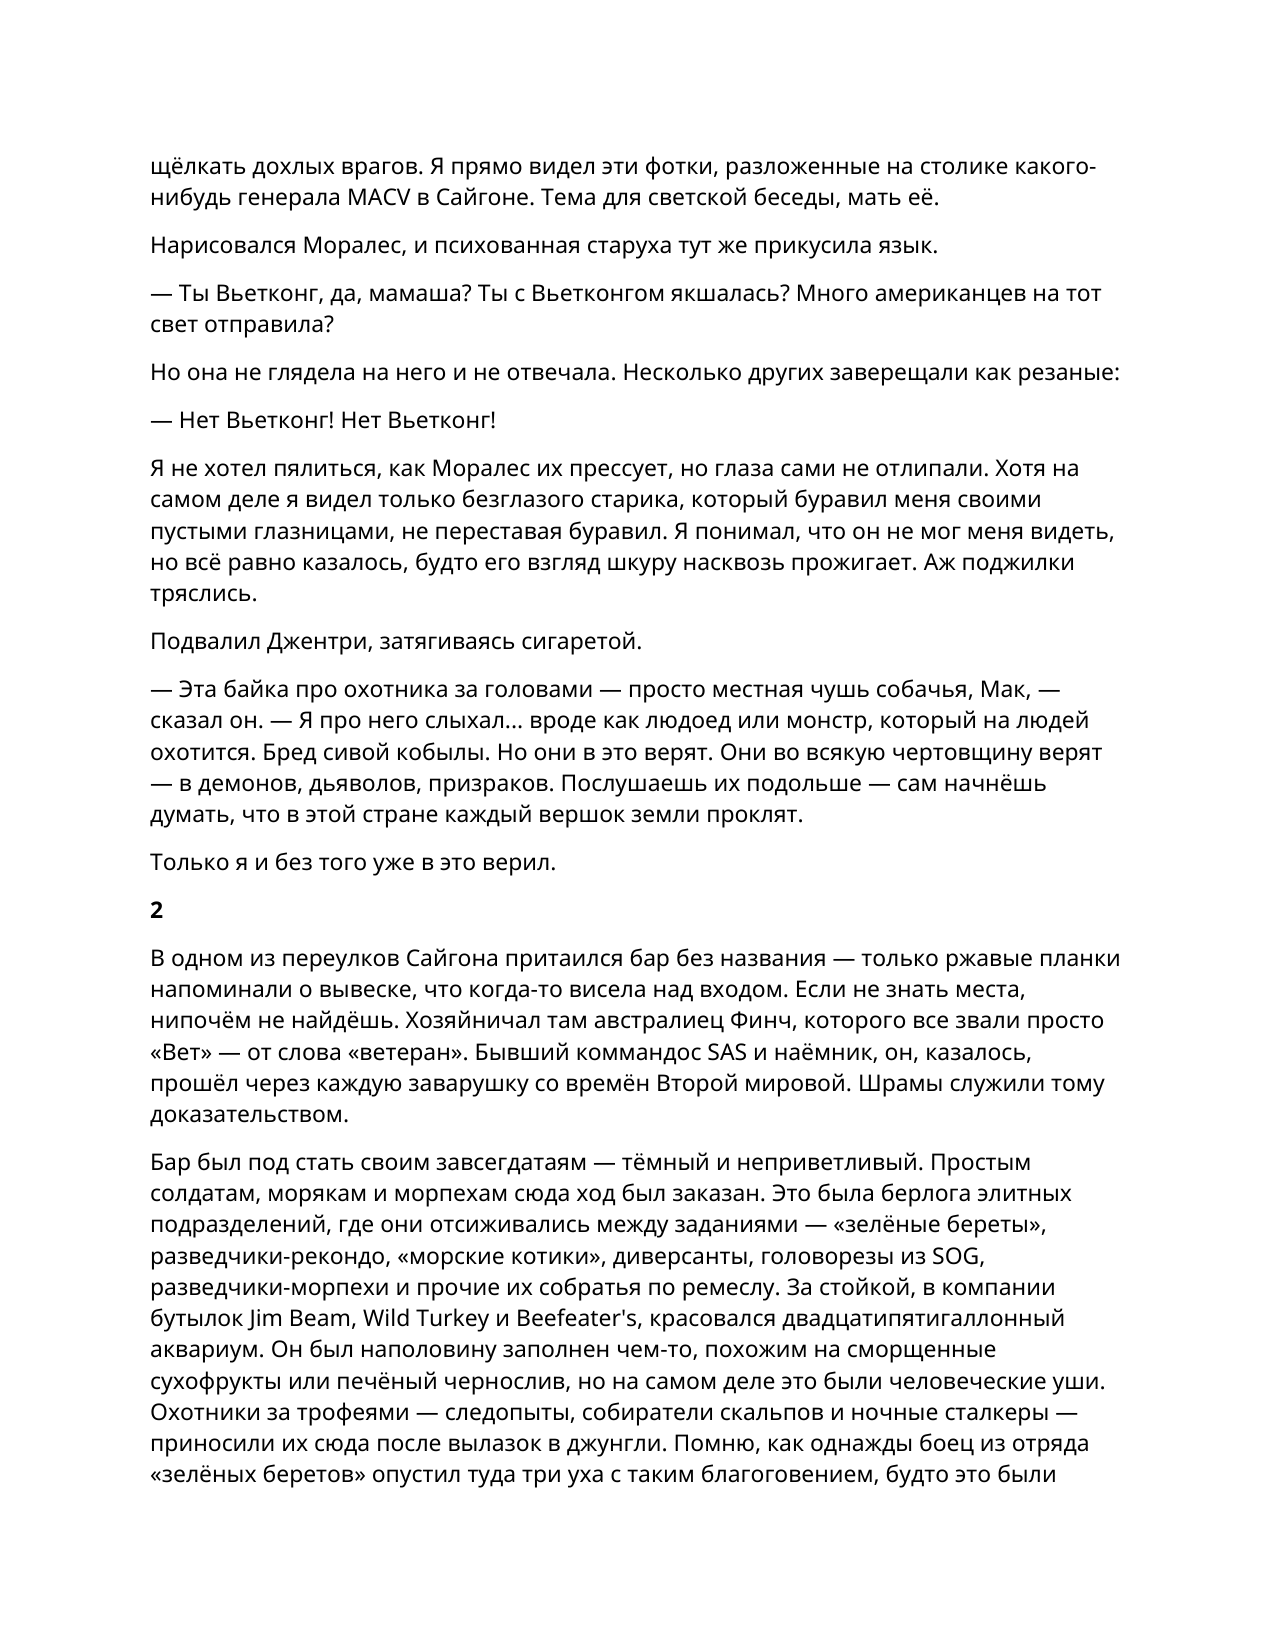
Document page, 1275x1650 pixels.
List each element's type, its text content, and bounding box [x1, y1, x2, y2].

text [150, 1146, 1125, 1489]
text Подвалил Джентри, затягиваясь сигаретой. [150, 625, 1125, 656]
text Я не хотел пялиться, как Моралес их прессует, но глаза сами не отлипали. Хотя на самом деле я видел только безглазого старика, который буравил меня своими пустыми глазницами, не переставая буравил. Я понимал, что он не мог меня видеть, но всё равно казалось, будто его взгляд шкуру насквозь прожигает. Аж поджилки тряслись. [150, 452, 1125, 608]
text — Нет Вьетконг! Нет Вьетконг! [150, 404, 1125, 435]
text В одном из переулков Сайгона притаился бар без названия — только ржавые планки напоминали о вывеске, что когда-то висела над входом. Если не знать места, нипочём не найдёшь. Хозяйничал там австралиец Финч, которого все звали просто «Вет» — от слова «ветеран». Бывший коммандос SAS и наёмник, он, казалось, прошёл через каждую заварушку со времён Второй мировой. Шрамы служили тому доказательством. [150, 942, 1125, 1129]
text Но она не глядела на него и не отвечала. Несколько других заверещали как резаные: [150, 356, 1125, 387]
text Только я и без того уже в это верил. [150, 846, 1125, 877]
text — Эта байка про охотника за головами — просто местная чушь собачья, Мак, — сказал он. — Я про него слыхал... вроде как людоед или монстр, который на людей охотится. Бред сивой кобылы. Но они в это верят. Они во всякую чертовщину верят — в демонов, дьяволов, призраков. Послушаешь их подольше — сам начнёшь думать, что в этой стране каждый вершок земли проклят. [150, 673, 1125, 829]
text 2 [150, 894, 1125, 925]
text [150, 150, 1125, 212]
text — Ты Вьетконг, да, мамаша? Ты с Вьетконгом якшалась? Много американцев на тот свет отправила? [150, 277, 1125, 339]
text Нарисовался Моралес, и психованная старуха тут же прикусила язык. [150, 229, 1125, 260]
